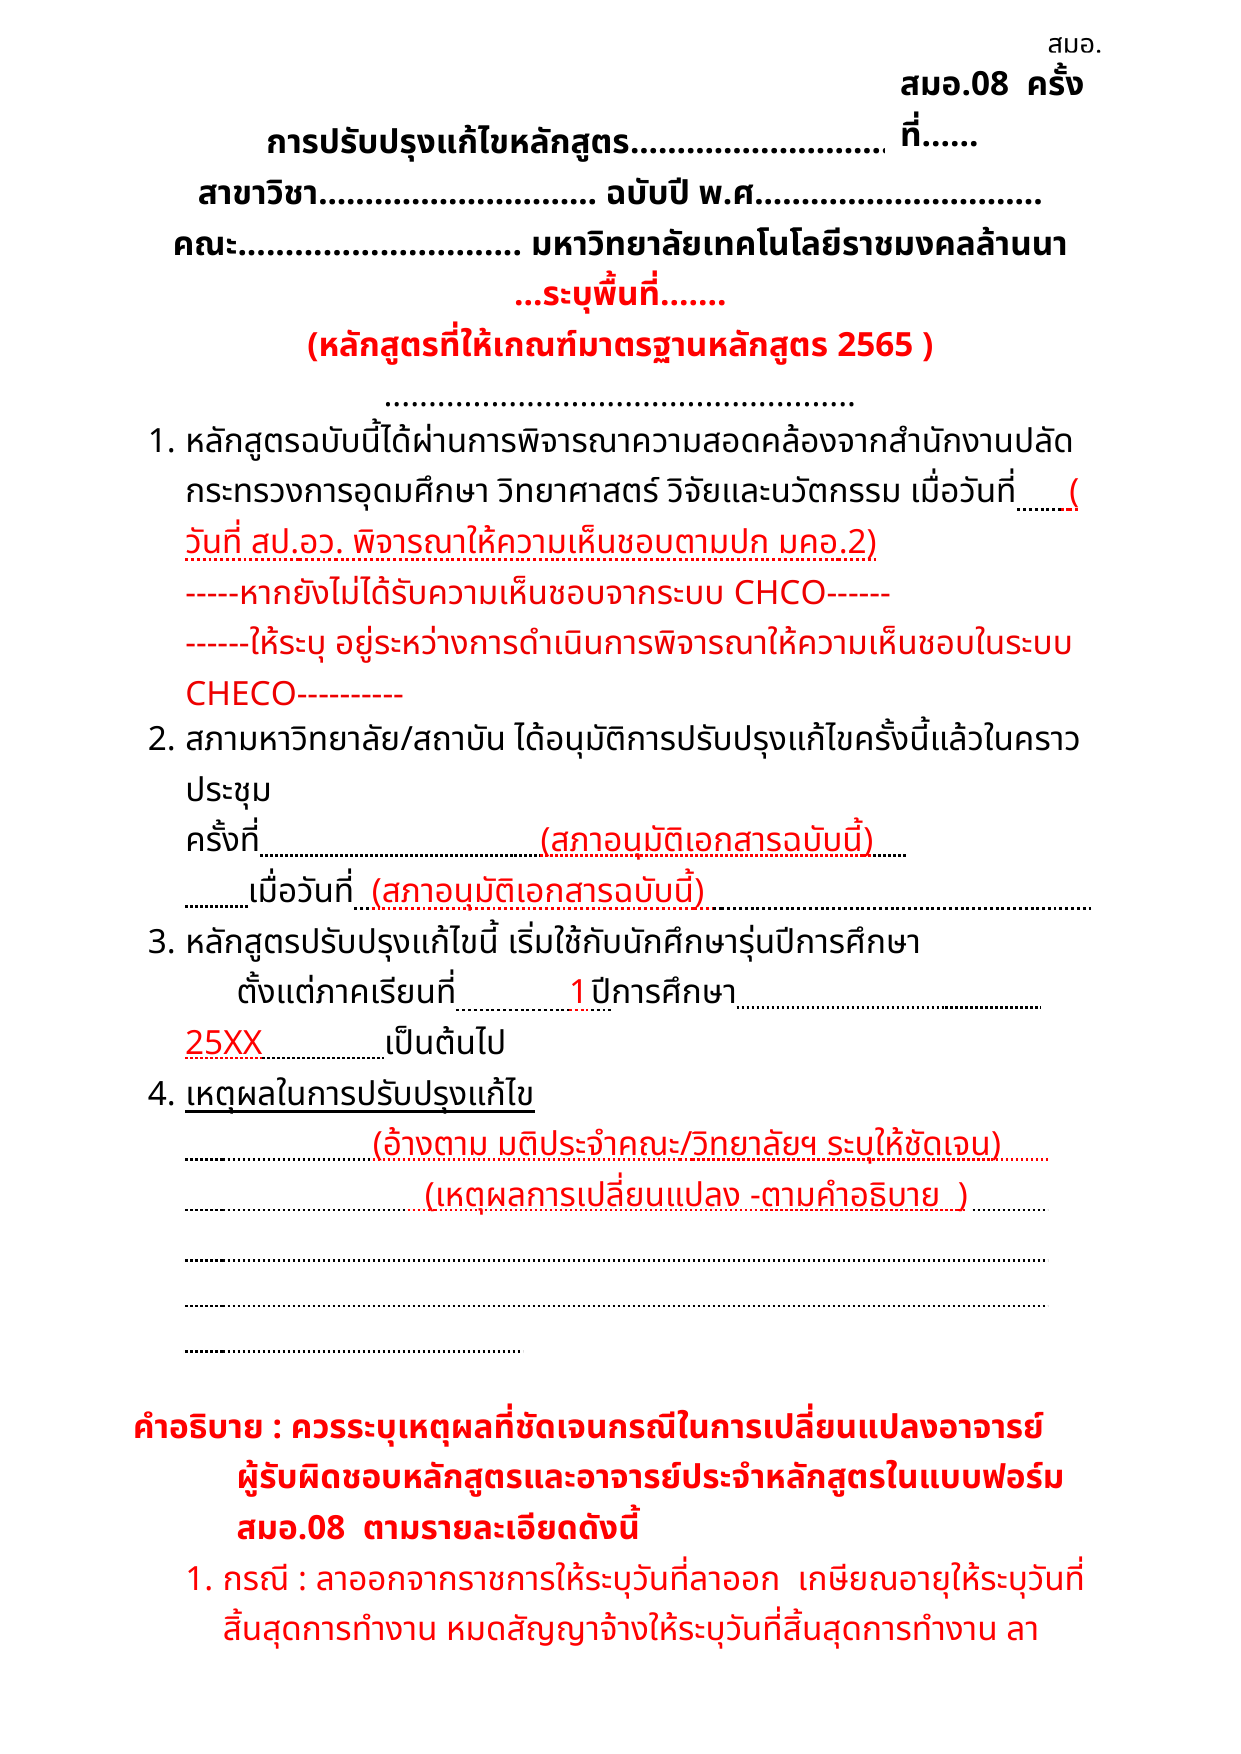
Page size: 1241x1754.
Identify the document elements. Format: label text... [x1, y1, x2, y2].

text -----หากยังไม่ได้รับความเห็นชอบจากระบบ CHCO------ [185, 568, 1092, 619]
list เหตุผลในการปรับปรุงแก้ไข [148, 1069, 1092, 1120]
text ครั้งที่ (สภาอนุมัติเอกสารฉบับนี้) เมื่อวันที่ (สภาอนุมัติเอกสารฉบับนี้) [185, 816, 1092, 917]
text ตั้งแต่ภาคเรียนที่ 1 ปีการศึกษา 25XX เป็นต้นไป [185, 968, 1092, 1069]
text (อ้างตาม มติประจำคณะ/วิทยาลัยฯ ระบุให้ชัดเจน) (เหตุผลการเปลี่ยนแปลง -ตามคำอธิบาย ) [185, 1120, 1092, 1357]
text สาขาวิชา………………………… ฉบับปี พ.ศ…………………………. [148, 169, 1092, 219]
text (หลักสูตรที่ให้เกณฑ์มาตรฐานหลักสูตร 2565 ) [148, 321, 1092, 371]
text การปรับปรุงแก้ไขหลักสูตร………………………………. [148, 118, 885, 169]
list หลักสูตรฉบับนี้ได้ผ่านการพิจารณาความสอดคล้องจากสำนักงานปลัดกระทรวงการอุดมศึกษา วิทยาศาสตร์ วิจัยและนวัตกรรม เมื่อวันที่ (วันที่ สป.อว. พิจารณาให้ความเห็นชอบตามปก มคอ.2) [148, 417, 1092, 568]
text ..................................................... [148, 371, 1092, 417]
text คณะ.............................. มหาวิทยาลัยเทคโนโลยีราชมงคลล้านนา ...ระบุพื้นที่....... [148, 219, 1092, 321]
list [185, 1554, 1093, 1656]
text คำอธิบาย : ควรระบุเหตุผลที่ชัดเจนกรณีในการเปลี่ยนแปลงอาจารย์ผู้รับผิดชอบหลักสูตรและอาจารย์ประจำหลักสูตรในแบบฟอร์ม สมอ.08 ตามรายละเอียดดังนี้ [133, 1403, 1093, 1554]
text ------ให้ระบุ อยู่ระหว่างการดำเนินการพิจารณาให้ความเห็นชอบในระบบ CHECO---------- [185, 619, 1092, 715]
list สภามหาวิทยาลัย/สถาบัน ได้อนุมัติการปรับปรุงแก้ไขครั้งนี้แล้วในคราวประชุม [148, 715, 1092, 816]
list หลักสูตรปรับปรุงแก้ไขนี้ เริ่มใช้กับนักศึกษารุ่นปีการศึกษา [148, 917, 1092, 968]
